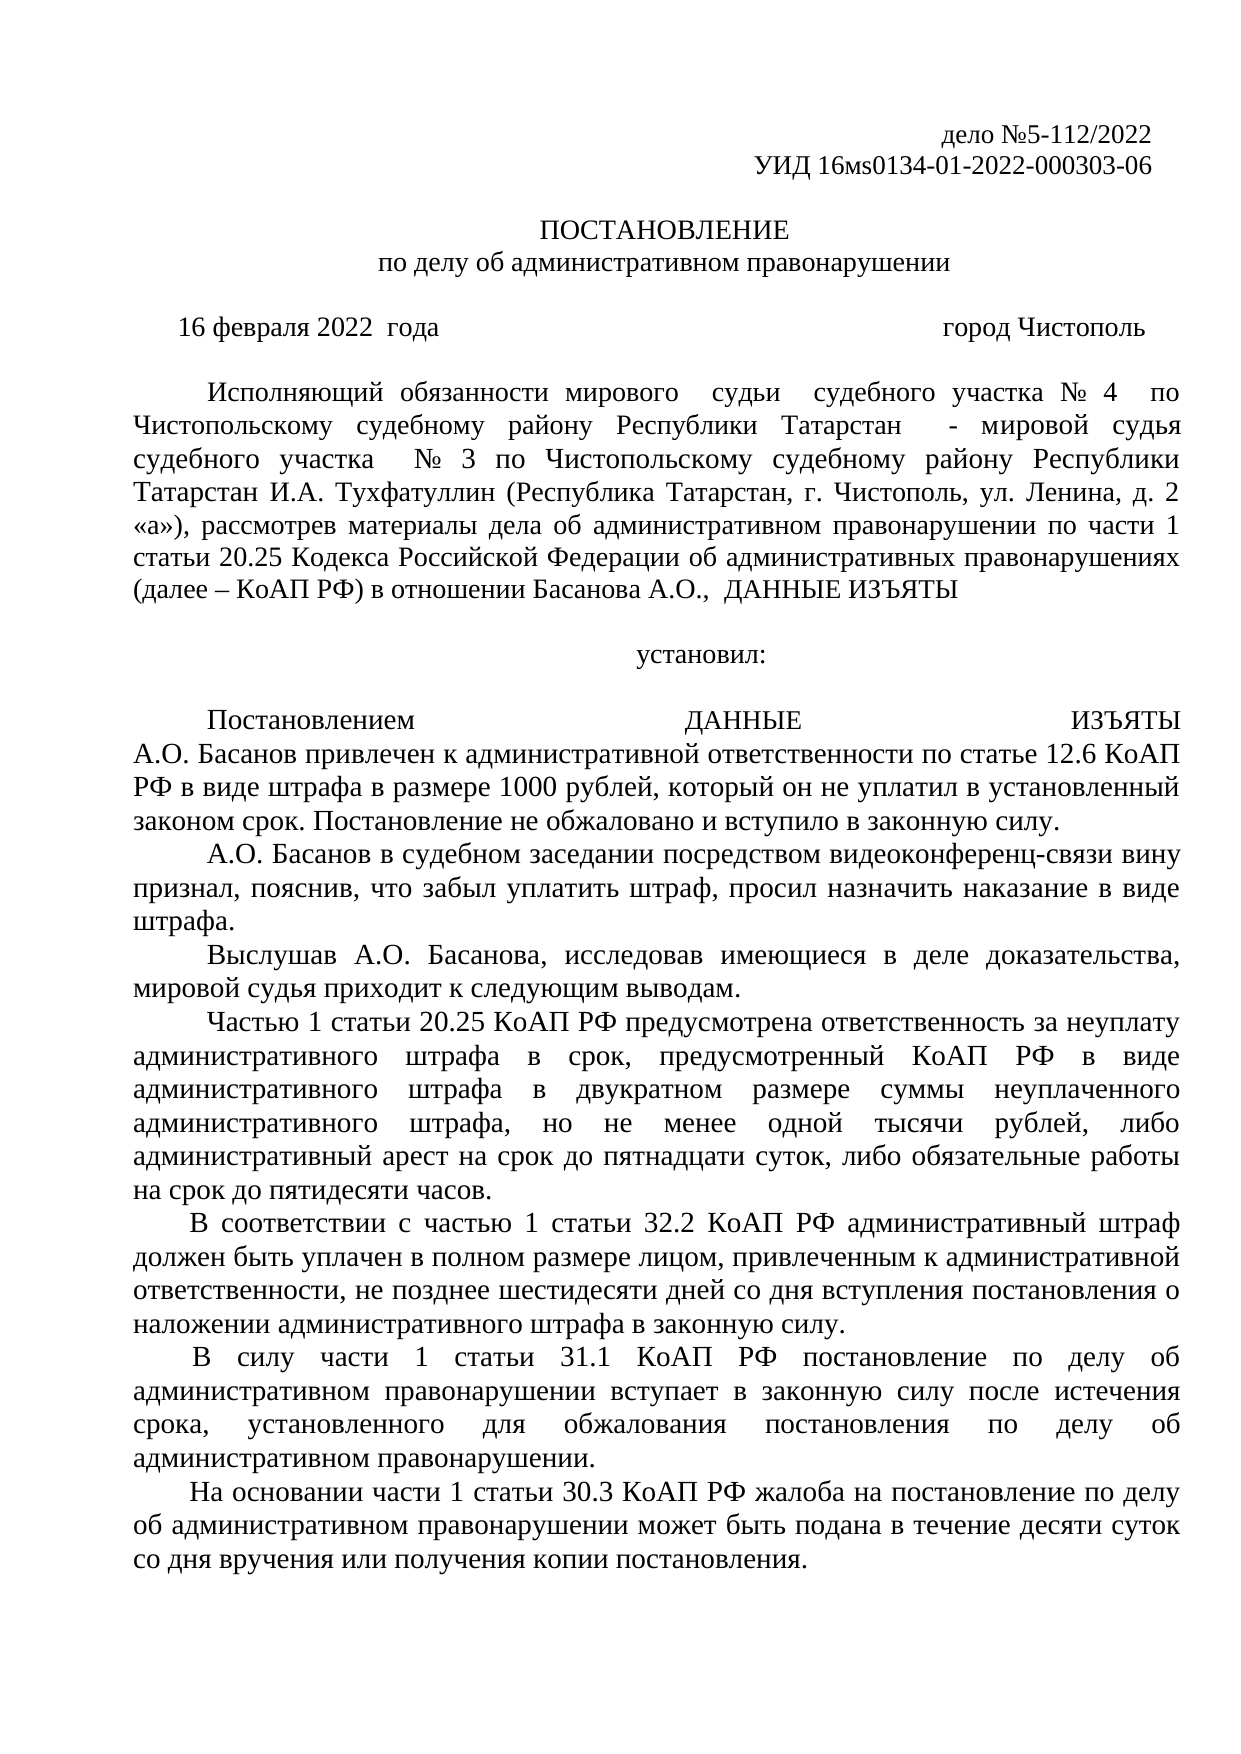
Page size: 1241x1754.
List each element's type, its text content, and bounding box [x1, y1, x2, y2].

text Исполняющий обязанности мирового судьи судебного участка № 4 по Чистопольскому судебному району Республики Татарстан - мировой судья судебного участка № 3 по Чистопольскому судебному району Республики Татарстан И.А. Тухфатуллин (Республика Татарстан, г. Чистополь, ул. Ленина, д. 2 «а»), рассмотрев материалы дела об административном правонарушении по части 1 статьи 20.25 Кодекса Российской Федерации об административных правонарушениях (далее – КоАП РФ) в отношении Басанова А.О., ДАННЫЕ ИЗЪЯТЫ [133, 375, 1181, 605]
text 16 февраля 2022 года город Чистополь [177, 310, 1152, 342]
text Выслушав А.О. Басанова, исследовав имеющиеся в деле доказательства, мировой судья приходит к следующим выводам. [133, 937, 1181, 1004]
text Постановлением ДАННЫЕ ИЗЪЯТЫ А.О. Басанов привлечен к административной ответственности по статье 12.6 КоАП РФ в виде штрафа в размере 1000 рублей, который он не уплатил в установленный законом срок. Постановление не обжаловано и вступило в законную силу. [133, 702, 1181, 836]
text ПОСТАНОВЛЕНИЕ [177, 213, 1152, 245]
text На основании части 1 статьи 30.3 КоАП РФ жалоба на постановление по делу об административном правонарушении может быть подана в течение десяти суток со дня вручения или получения копии постановления. [133, 1474, 1181, 1574]
text В соответствии с частью 1 статьи 32.2 КоАП РФ административный штраф должен быть уплачен в полном размере лицом, привлеченным к административной ответственности, не позднее шестидесяти дней со дня вступления постановления о наложении административного штрафа в законную силу. [133, 1205, 1181, 1339]
text А.О. Басанов в судебном заседании посредством видеоконференц-связи вину признал, пояснив, что забыл уплатить штраф, просил назначить наказание в виде штрафа. [133, 836, 1181, 937]
text установил: [177, 637, 1152, 670]
text УИД 16мs0134-01-2022-000303-06 [177, 149, 1152, 180]
text по делу об административном правонарушении [177, 245, 1152, 278]
text дело №5-112/2022 [177, 118, 1152, 149]
text В силу части 1 статьи 31.1 КоАП РФ постановление по делу об административном правонарушении вступает в законную силу после истечения срока, установленного для обжалования постановления по делу об административном правонарушении. [133, 1339, 1181, 1474]
text Частью 1 статьи 20.25 КоАП РФ предусмотрена ответственность за неуплату административного штрафа в срок, предусмотренный КоАП РФ в виде административного штрафа в двукратном размере суммы неуплаченного административного штрафа, но не менее одной тысячи рублей, либо административный арест на срок до пятнадцати суток, либо обязательные работы на срок до пятидесяти часов. [133, 1004, 1181, 1205]
